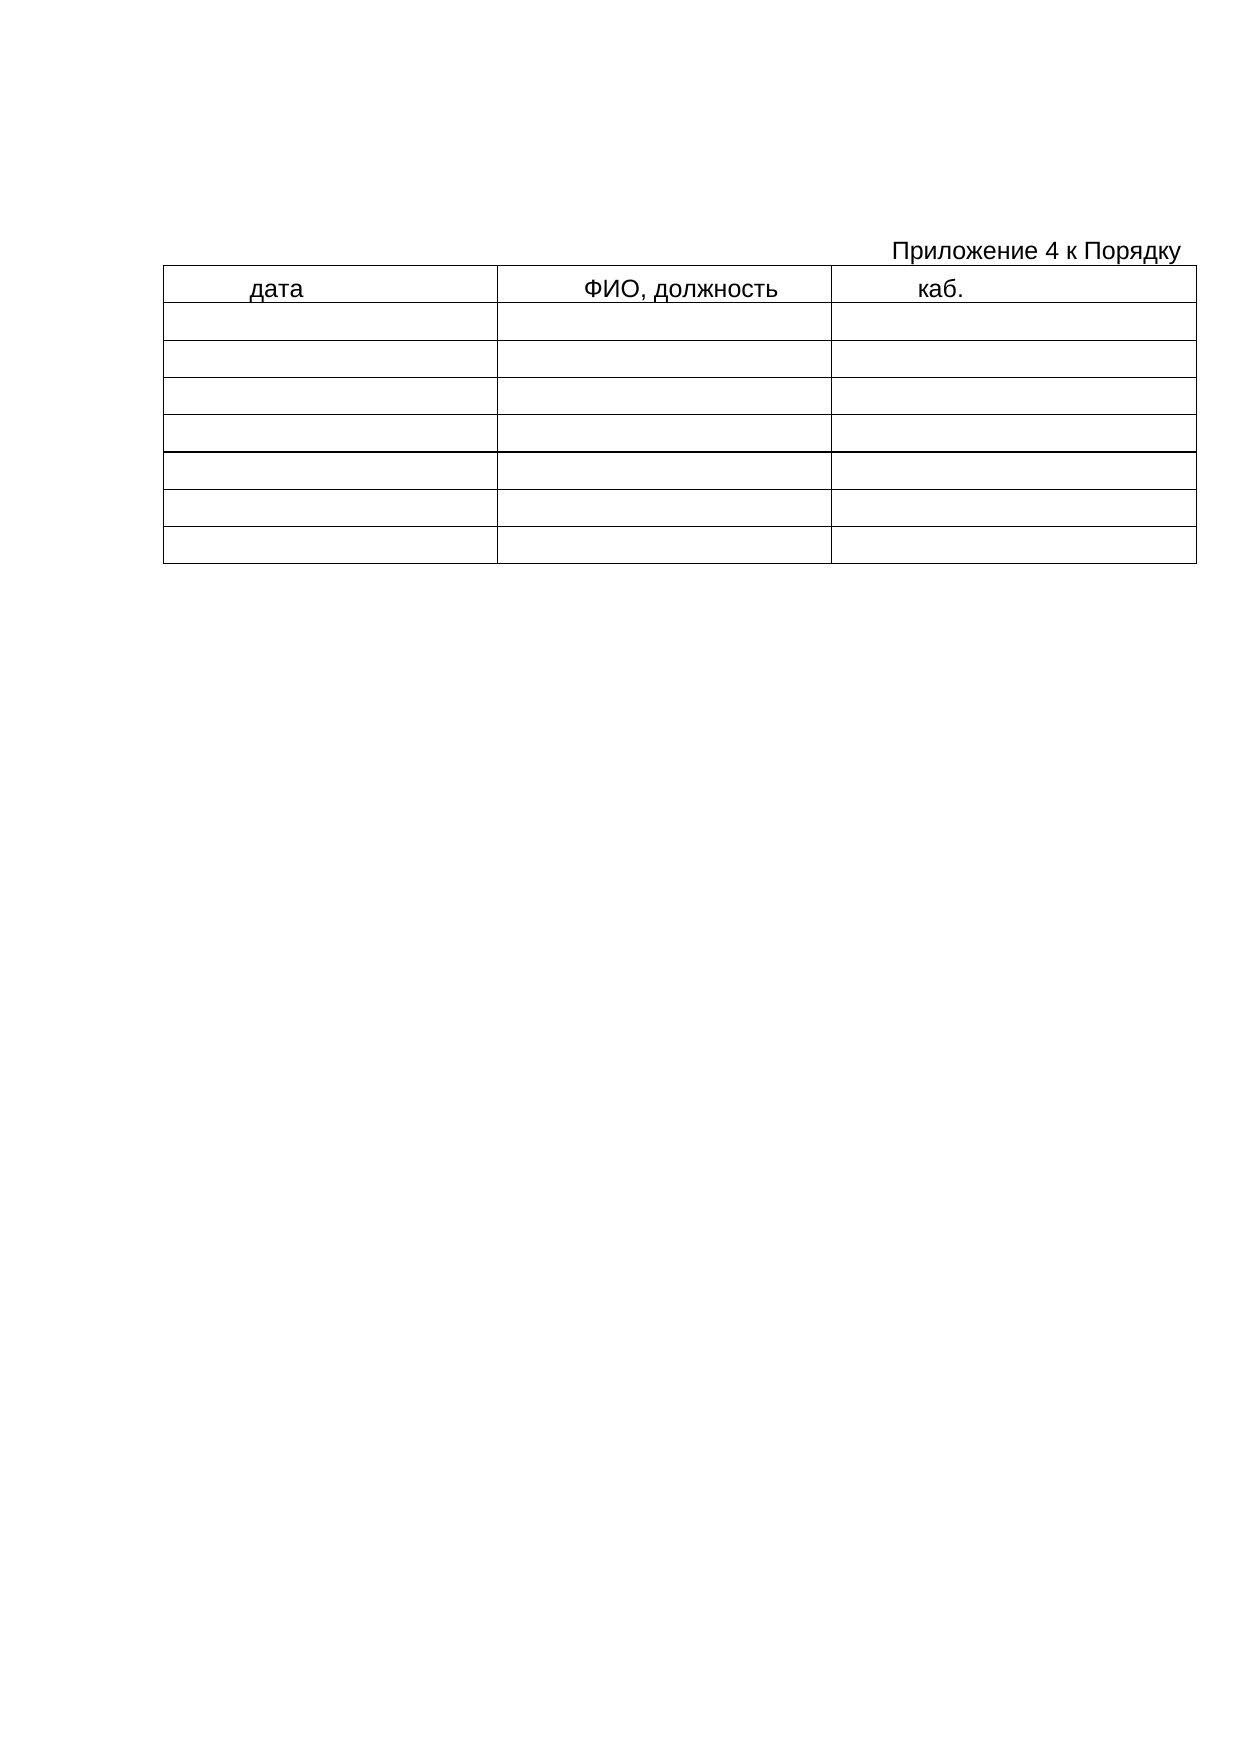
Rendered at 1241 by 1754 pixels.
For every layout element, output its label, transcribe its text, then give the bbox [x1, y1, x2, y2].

table_cell [498, 415, 831, 451]
table_cell [164, 378, 497, 414]
table_cell [498, 303, 831, 339]
table_cell [164, 490, 497, 526]
table_cell [164, 453, 497, 489]
table_cell [832, 378, 1196, 414]
table_cell [164, 415, 497, 451]
table_header дата [164, 266, 497, 302]
table_header каб. [832, 266, 1196, 302]
table_cell [832, 341, 1196, 377]
table_header ФИО, должность [498, 266, 831, 302]
table_cell [498, 378, 831, 414]
table_cell [498, 527, 831, 563]
table_cell [498, 453, 831, 489]
table_cell [832, 527, 1196, 563]
table_cell [498, 341, 831, 377]
table_cell [164, 341, 497, 377]
table_cell [164, 303, 497, 339]
table_cell [498, 490, 831, 526]
table_cell [832, 303, 1196, 339]
table_cell [832, 453, 1196, 489]
table_cell [164, 527, 497, 563]
table_cell [832, 415, 1196, 451]
table_cell [832, 490, 1196, 526]
text Приложение 4 к Порядку [177, 236, 1181, 265]
